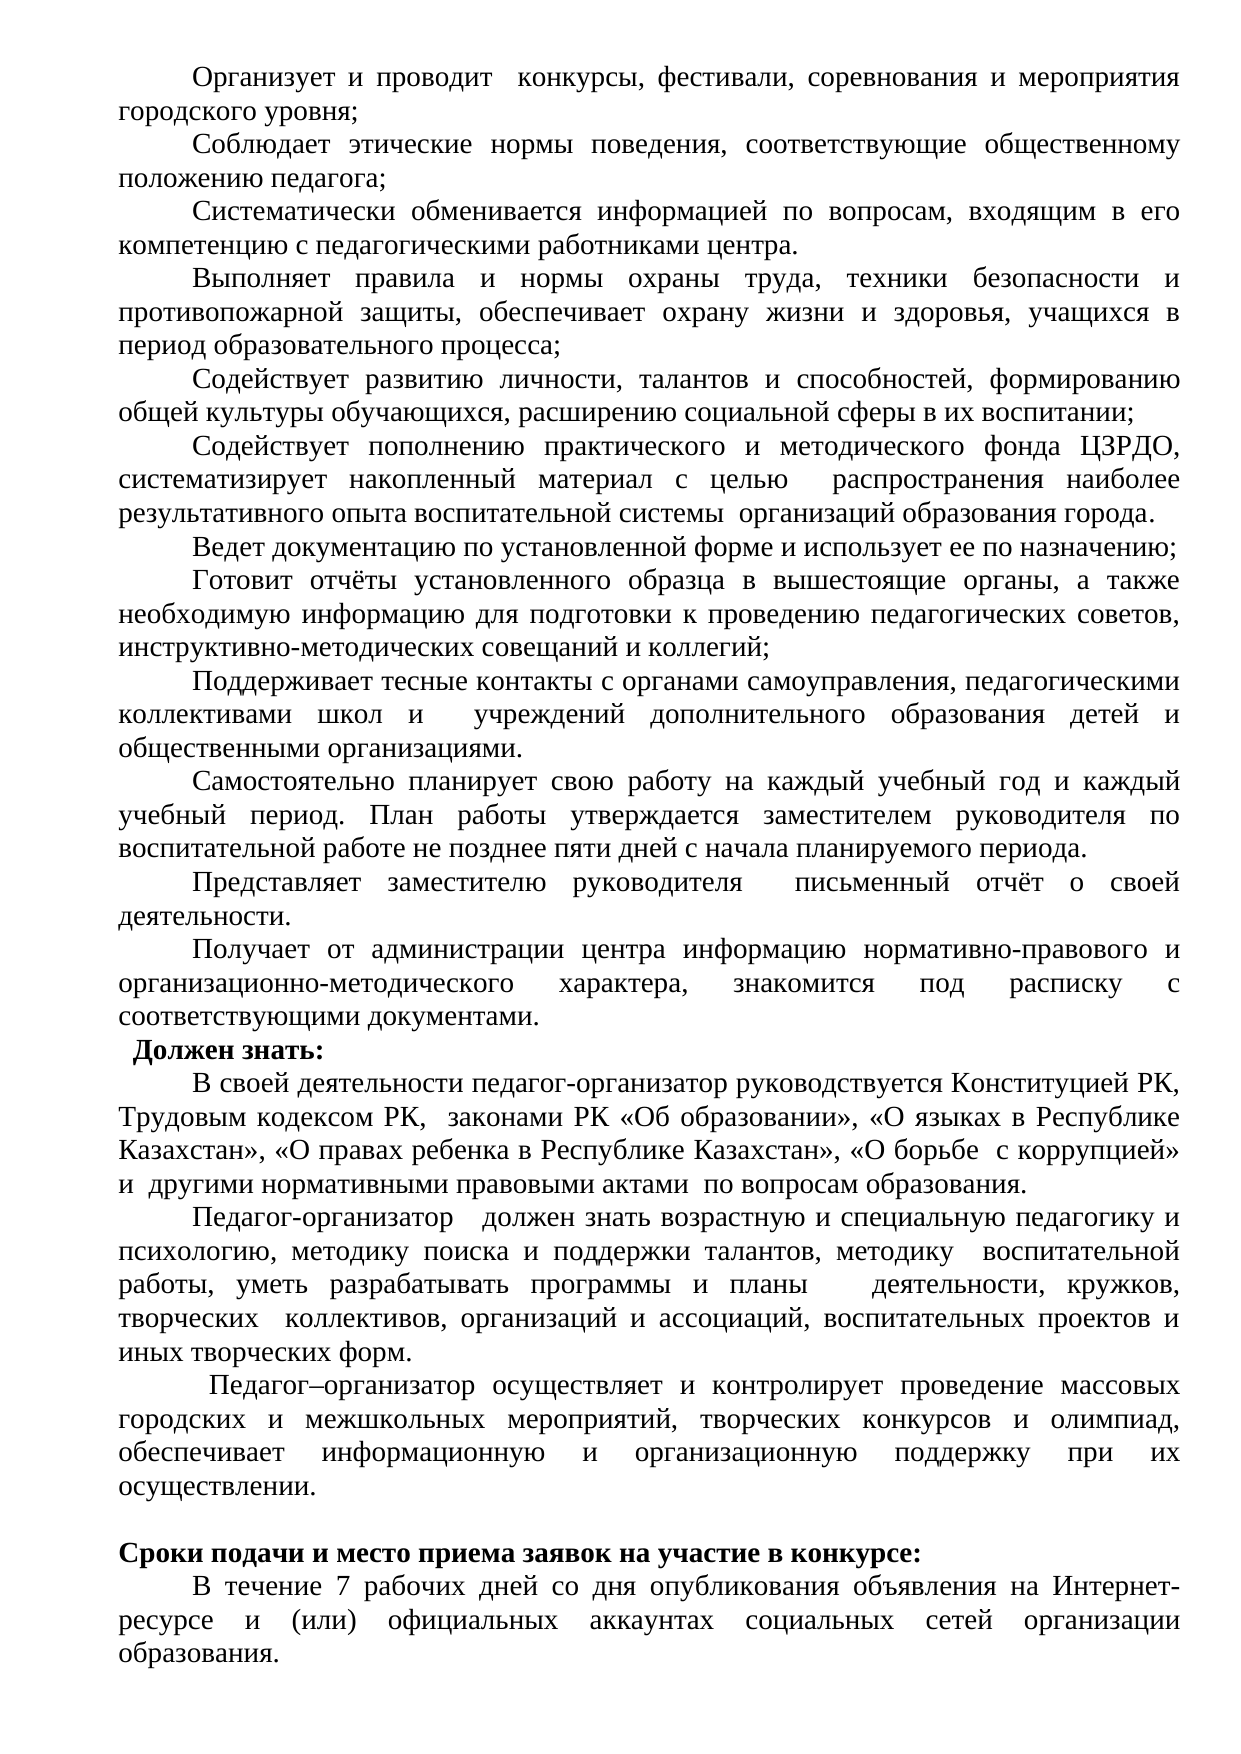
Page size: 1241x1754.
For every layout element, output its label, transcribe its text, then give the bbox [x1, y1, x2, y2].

text Представляет заместителю руководителя письменный отчёт о своей деятельности. [118, 864, 1181, 931]
text Педагог–организатор осуществляет и контролирует проведение массовых городских и межшкольных мероприятий, творческих конкурсов и олимпиад, обеспечивает информационную и организационную поддержку при их осуществлении. [118, 1367, 1181, 1501]
text В своей деятельности педагог-организатор руководствуется Конституцией РК, Трудовым кодексом РК, законами РК «Об образовании», «О языках в Республике Казахстан», «О правах ребенка в Республике Казахстан», «О борьбе с коррупцией» и другими нормативными правовыми актами по вопросам образования. [118, 1065, 1181, 1199]
text Организует и проводит конкурсы, фестивали, соревнования и мероприятия городского уровня; [118, 59, 1181, 126]
text Ведет документацию по установленной форме и использует ее по назначению; [118, 529, 1181, 562]
text Самостоятельно планирует свою работу на каждый учебный год и каждый учебный период. План работы утверждается заместителем руководителя по воспитательной работе не позднее пяти дней с начала планируемого периода. [118, 763, 1181, 864]
text Педагог-организатор должен знать возрастную и специальную педагогику и психологию, методику поиска и поддержки талантов, методику воспитательной работы, уметь разрабатывать программы и планы деятельности, кружков, творческих коллективов, организаций и ассоциаций, воспитательных проектов и иных творческих форм. [118, 1199, 1181, 1367]
text Содействует пополнению практического и методического фонда ЦЗРДО, систематизирует накопленный материал с целью распространения наиболее результативного опыта воспитательной системы организаций образования города. [118, 428, 1181, 529]
text Систематически обменивается информацией по вопросам, входящим в его компетенцию с педагогическими работниками центра. [118, 193, 1181, 260]
text Готовит отчёты установленного образца в вышестоящие органы, а также необходимую информацию для подготовки к проведению педагогических советов, инструктивно-методических совещаний и коллегий; [118, 562, 1181, 663]
text Сроки подачи и место приема заявок на участие в конкурсе: [118, 1535, 1181, 1568]
text Соблюдает этические нормы поведения, соответствующие общественному положению педагога; [118, 126, 1181, 193]
text Поддерживает тесные контакты с органами самоуправления, педагогическими коллективами школ и учреждений дополнительного образования детей и общественными организациями. [118, 663, 1181, 763]
text Получает от администрации центра информацию нормативно-правового и организационно-методического характера, знакомится под расписку с соответствующими документами. [118, 931, 1181, 1032]
text В течение 7 рабочих дней со дня опубликования объявления на Интернет-ресурсе и (или) официальных аккаунтах социальных сетей организации образования. [118, 1568, 1181, 1669]
text Должен знать: [118, 1032, 1181, 1065]
text Содействует развитию личности, талантов и способностей, формированию общей культуры обучающихся, расширению социальной сферы в их воспитании; [118, 361, 1181, 428]
text Выполняет правила и нормы охраны труда, техники безопасности и противопожарной защиты, обеспечивает охрану жизни и здоровья, учащихся в период образовательного процесса; [118, 260, 1181, 361]
